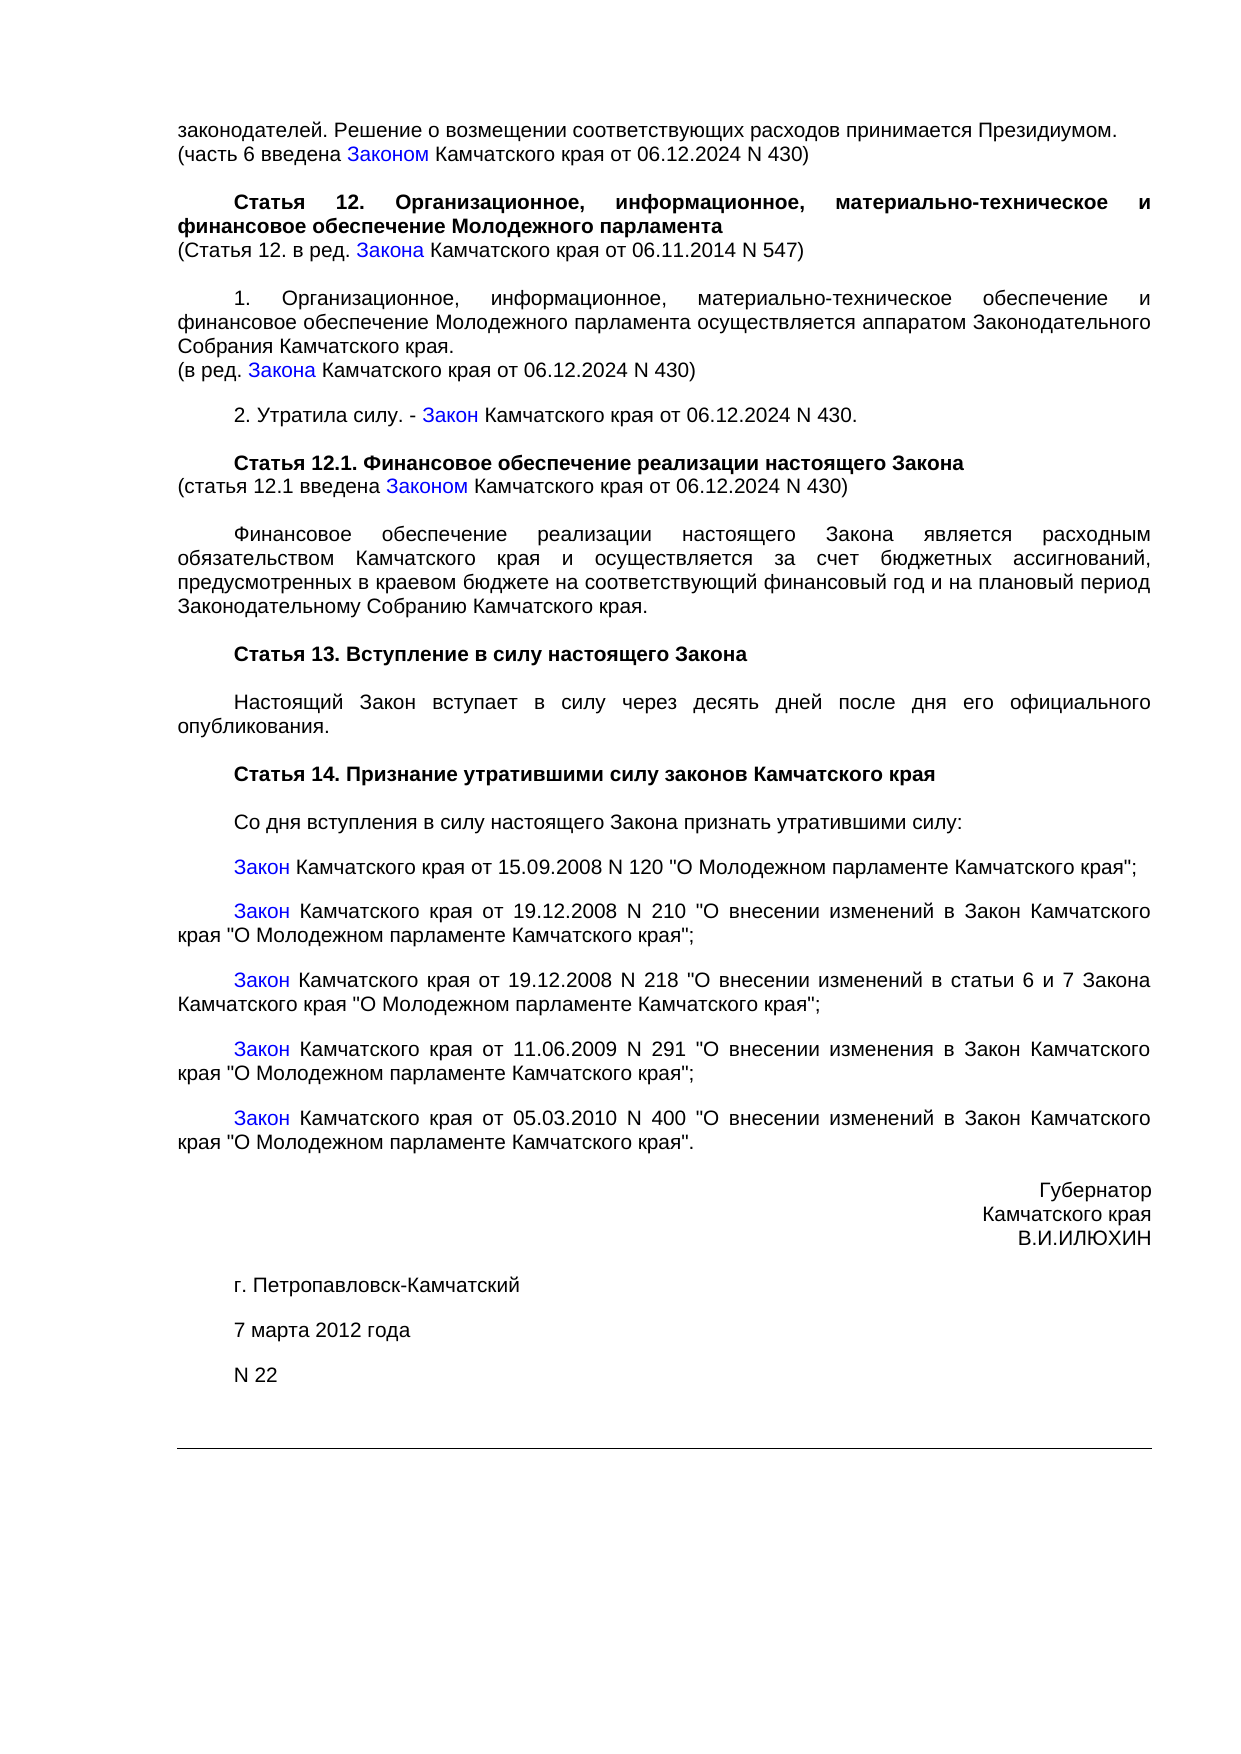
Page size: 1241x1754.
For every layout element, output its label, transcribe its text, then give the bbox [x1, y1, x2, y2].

text Закон Камчатского края от 11.06.2009 N 291 "О внесении изменения в Закон Камчатского края "О Молодежном парламенте Камчатского края"; [177, 1037, 1152, 1085]
text (Статья 12. в ред. Закона Камчатского края от 06.11.2014 N 547) [177, 238, 1152, 262]
text Закон Камчатского края от 05.03.2010 N 400 "О внесении изменений в Закон Камчатского края "О Молодежном парламенте Камчатского края". [177, 1106, 1152, 1153]
text Закон Камчатского края от 19.12.2008 N 218 "О внесении изменений в статьи 6 и 7 Закона Камчатского края "О Молодежном парламенте Камчатского края"; [177, 968, 1152, 1016]
text Закон Камчатского края от 19.12.2008 N 210 "О внесении изменений в Закон Камчатского края "О Молодежном парламенте Камчатского края"; [177, 899, 1152, 947]
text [177, 118, 1152, 142]
text N 22 [177, 1363, 1152, 1387]
text (статья 12.1 введена Законом Камчатского края от 06.12.2024 N 430) [177, 474, 1152, 498]
text Настоящий Закон вступает в силу через десять дней после дня его официального опубликования. [177, 690, 1152, 738]
text (часть 6 введена Законом Камчатского края от 06.12.2024 N 430) [177, 142, 1152, 166]
text (в ред. Закона Камчатского края от 06.12.2024 N 430) [177, 358, 1152, 382]
title Статья 13. Вступление в силу настоящего Закона [177, 642, 1152, 666]
text Камчатского края [177, 1201, 1152, 1225]
title Статья 14. Признание утратившими силу законов Камчатского края [177, 762, 1152, 786]
text Финансовое обеспечение реализации настоящего Закона является расходным обязательством Камчатского края и осуществляется за счет бюджетных ассигнований, предусмотренных в краевом бюджете на соответствующий финансовый год и на плановый период Законодательному Собранию Камчатского края. [177, 522, 1152, 618]
text В.И.ИЛЮХИН [177, 1225, 1152, 1249]
title Статья 12.1. Финансовое обеспечение реализации настоящего Закона [177, 450, 1152, 474]
text Губернатор [177, 1177, 1152, 1201]
title Статья 12. Организационное, информационное, материально-техническое и финансовое обеспечение Молодежного парламента [177, 190, 1152, 238]
text Закон Камчатского края от 15.09.2008 N 120 "О Молодежном парламенте Камчатского края"; [177, 854, 1152, 878]
text г. Петропавловск-Камчатский [177, 1273, 1152, 1297]
text 1. Организационное, информационное, материально-техническое обеспечение и финансовое обеспечение Молодежного парламента осуществляется аппаратом Законодательного Собрания Камчатского края. [177, 286, 1152, 358]
text Со дня вступления в силу настоящего Закона признать утратившими силу: [177, 810, 1152, 834]
text 2. Утратила силу. - Закон Камчатского края от 06.12.2024 N 430. [177, 402, 1152, 426]
text 7 марта 2012 года [177, 1318, 1152, 1342]
